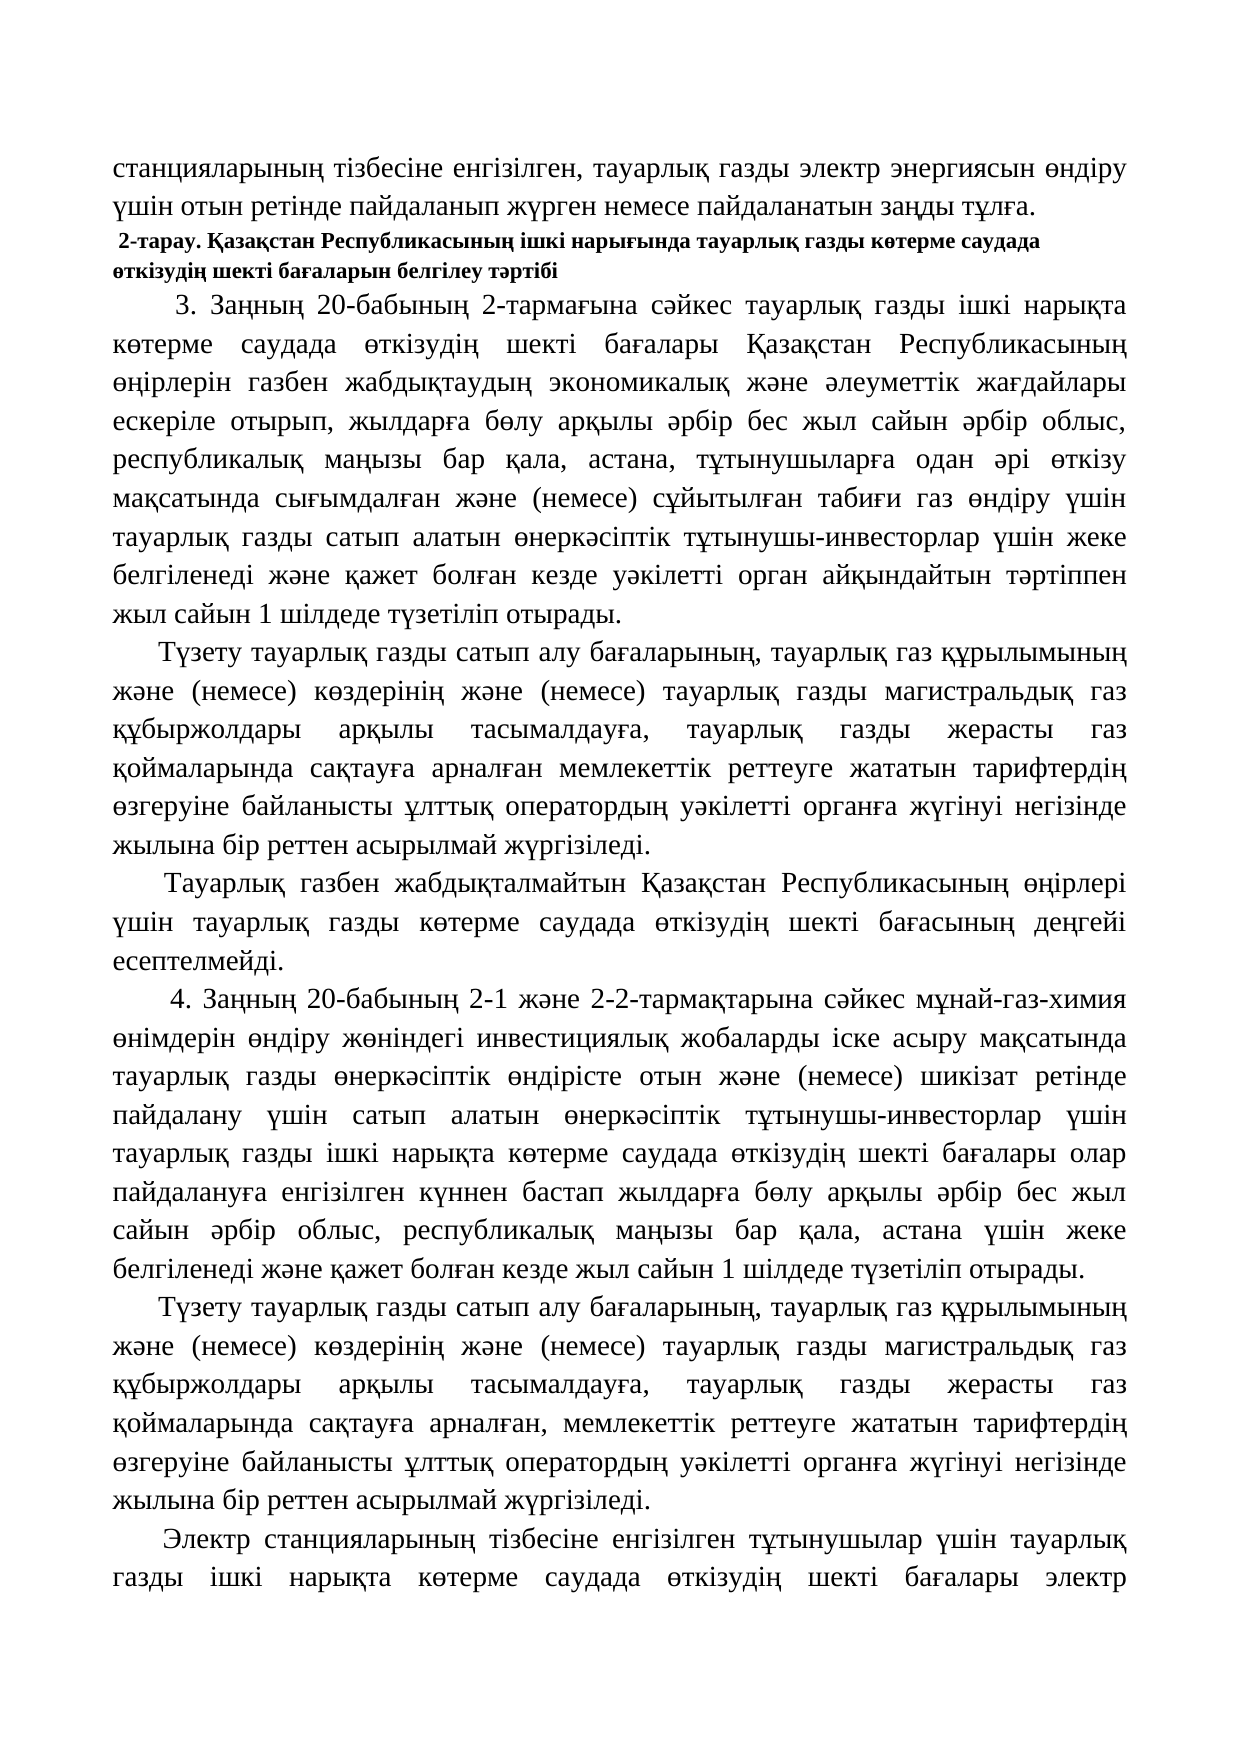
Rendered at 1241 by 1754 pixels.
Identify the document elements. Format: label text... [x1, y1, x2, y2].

text 2-тарау. Қазақстан Республикасының ішкі нарығында тауарлық газды көтерме саудада өткізудің шекті бағаларын белгілеу тәртібі [112, 227, 1128, 284]
text Тауарлық газбен жабдықталмайтын Қазақстан Республикасының өңірлері үшін тауарлық газды көтерме саудада өткізудің шекті бағасының деңгейі есептелмейді. [112, 866, 1128, 976]
text Түзету тауарлық газды сатып алу бағаларының, тауарлық газ құрылымының және (немесе) көздерінің және (немесе) тауарлық газды магистральдық газ құбыржолдары арқылы тасымалдауға, тауарлық газды жерасты газ қоймаларында сақтауға арналған мемлекеттік реттеуге жататын тарифтердің өзгеруіне байланысты ұлттық оператордың уәкілетті органға жүгінуі негізінде жылына бір реттен асырылмай жүргізіледі. [112, 634, 1128, 861]
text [112, 150, 1128, 222]
text 3. Заңның 20-бабының 2-тармағына сәйкес тауарлық газды iшкi нарықта көтерме саудада өткiзудiң шектi бағалары Қазақстан Республикасының өңiрлерiн газбен жабдықтаудың экономикалық және әлеуметтiк жағдайлары ескерiле отырып, жылдарға бөлу арқылы әрбір бес жыл сайын әрбiр облыс, республикалық маңызы бар қала, астана, тұтынушыларға одан әрі өткізу мақсатында сығымдалған және (немесе) сұйытылған табиғи газ өндіру үшін тауарлық газды сатып алатын өнеркәсіптік тұтынушы-инвесторлар үшін жеке белгiленедi және қажет болған кезде уәкілетті орган айқындайтын тәртіппен жыл сайын 1 шілдеде түзетіліп отырады. [112, 287, 1128, 629]
text 4. Заңның 20-бабының 2-1 және 2-2-тармақтарына сәйкес мұнай-газ-химия өнімдерін өндіру жөніндегі инвестициялық жобаларды іске асыру мақсатында тауарлық газды өнеркәсіптік өндірісте отын және (немесе) шикізат ретінде пайдалану үшін сатып алатын өнеркәсіптік тұтынушы-инвесторлар үшін тауарлық газды ішкі нарықта көтерме саудада өткізудің шекті бағалары олар пайдалануға енгізілген күннен бастап жылдарға бөлу арқылы әрбір бес жыл сайын әрбір облыс, республикалық маңызы бар қала, астана үшін жеке белгіленеді және қажет болған кезде жыл сайын 1 шілдеде түзетіліп отырады. [112, 981, 1128, 1284]
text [112, 1521, 1128, 1593]
